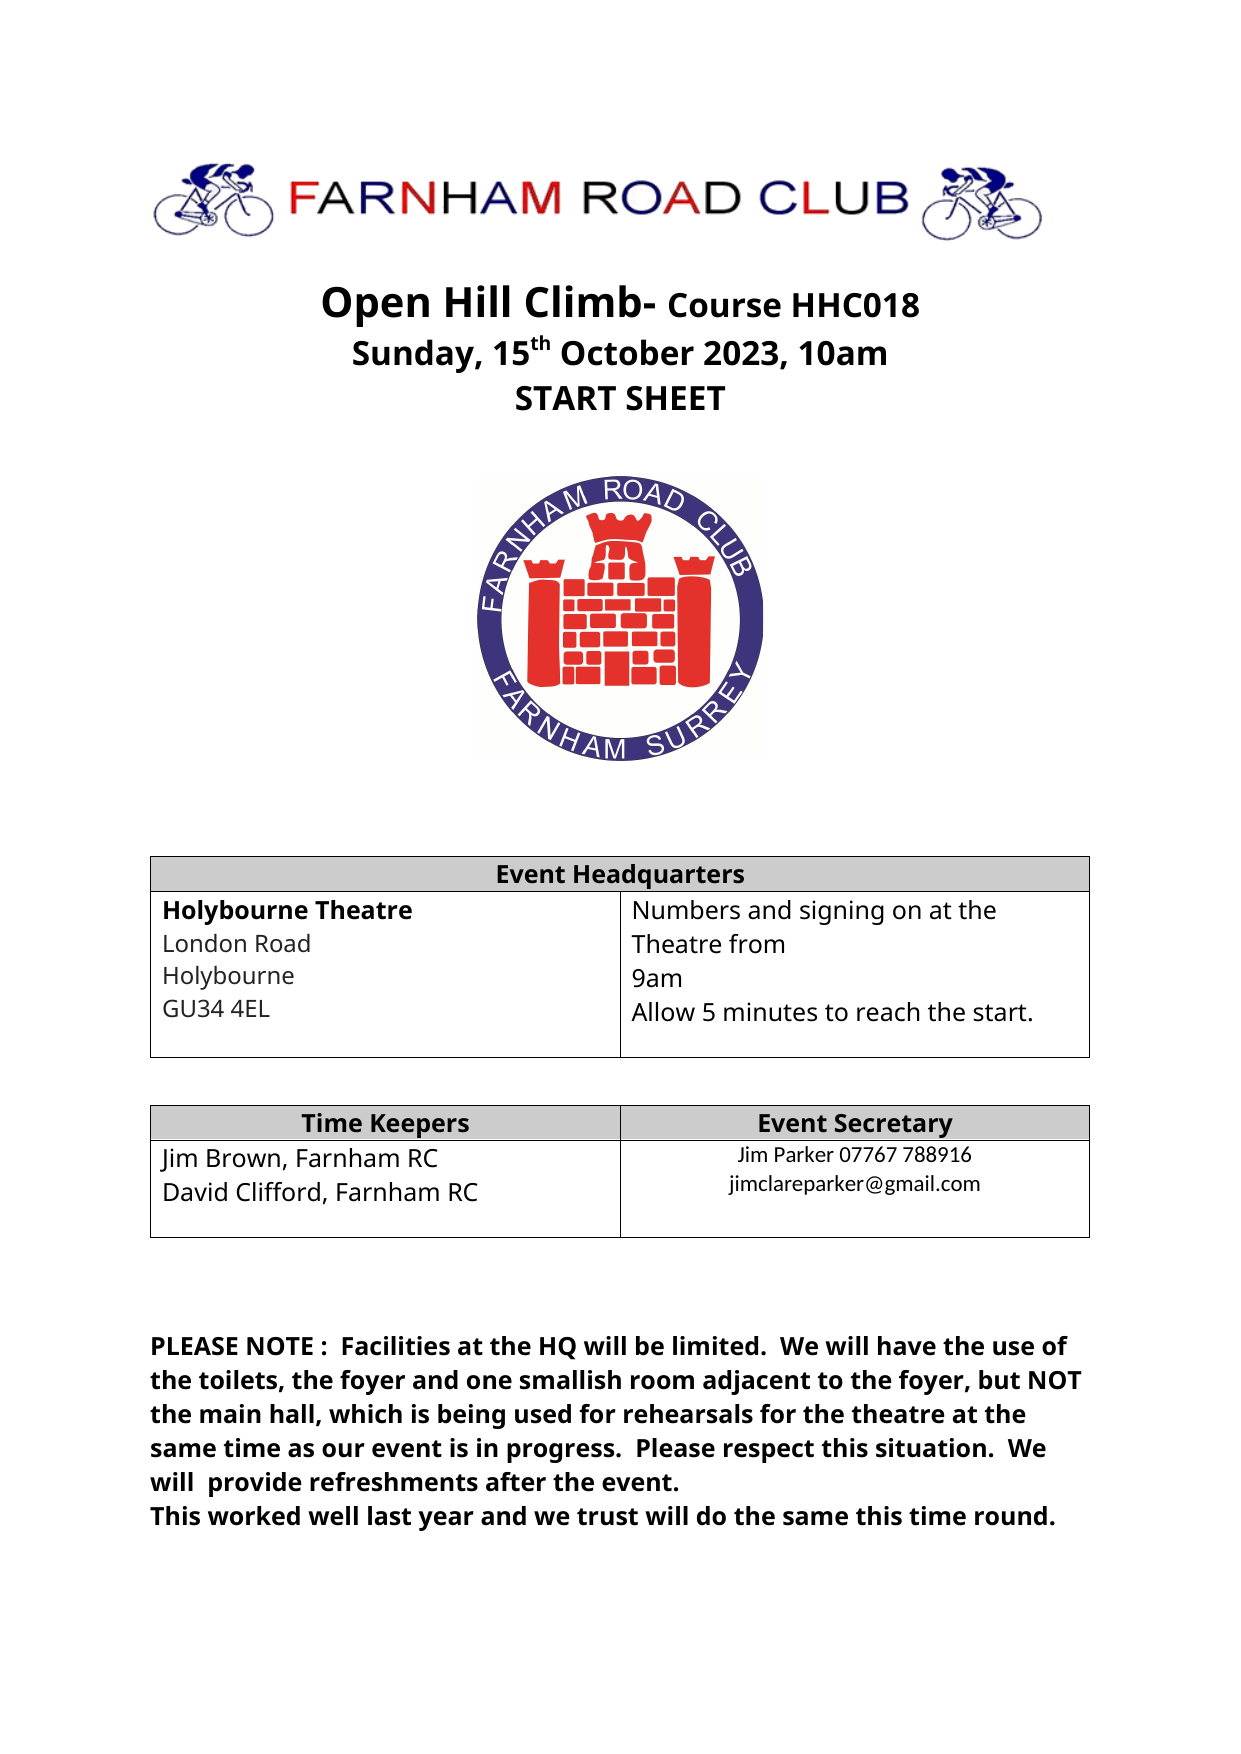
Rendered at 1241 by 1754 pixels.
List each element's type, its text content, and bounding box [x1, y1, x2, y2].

text START SHEET [150, 375, 1090, 420]
table_header Event Secretary [621, 1106, 1089, 1139]
table_cell Numbers and signing on at the Theatre from 9am Allow 5 minutes to reach the start. [621, 892, 1089, 1057]
text Sunday, 15th October 2023, 10am [150, 329, 1090, 375]
table_cell Holybourne Theatre London Road Holybourne GU34 4EL [151, 892, 620, 1057]
table_cell Jim Parker 07767 788916 jimclareparker@gmail.com [621, 1141, 1089, 1237]
text Open Hill Climb- Course HHC018 [150, 273, 1090, 329]
table_header Time Keepers [151, 1106, 620, 1139]
text PLEASE NOTE : Facilities at the HQ will be limited. We will have the use of the toilets, the foyer and one smallish room adjacent to the foyer, but NOT the main hall, which is being used for rehearsals for the theatre at the same time as our event is in progress. Please respect this situation. We will provide refreshments after the event. [150, 1329, 1090, 1499]
text This worked well last year and we trust will do the same this time round. [150, 1499, 1090, 1533]
table_cell Jim Brown, Farnham RC David Clifford, Farnham RC [151, 1141, 620, 1237]
table_header Event Headquarters [151, 857, 1089, 891]
